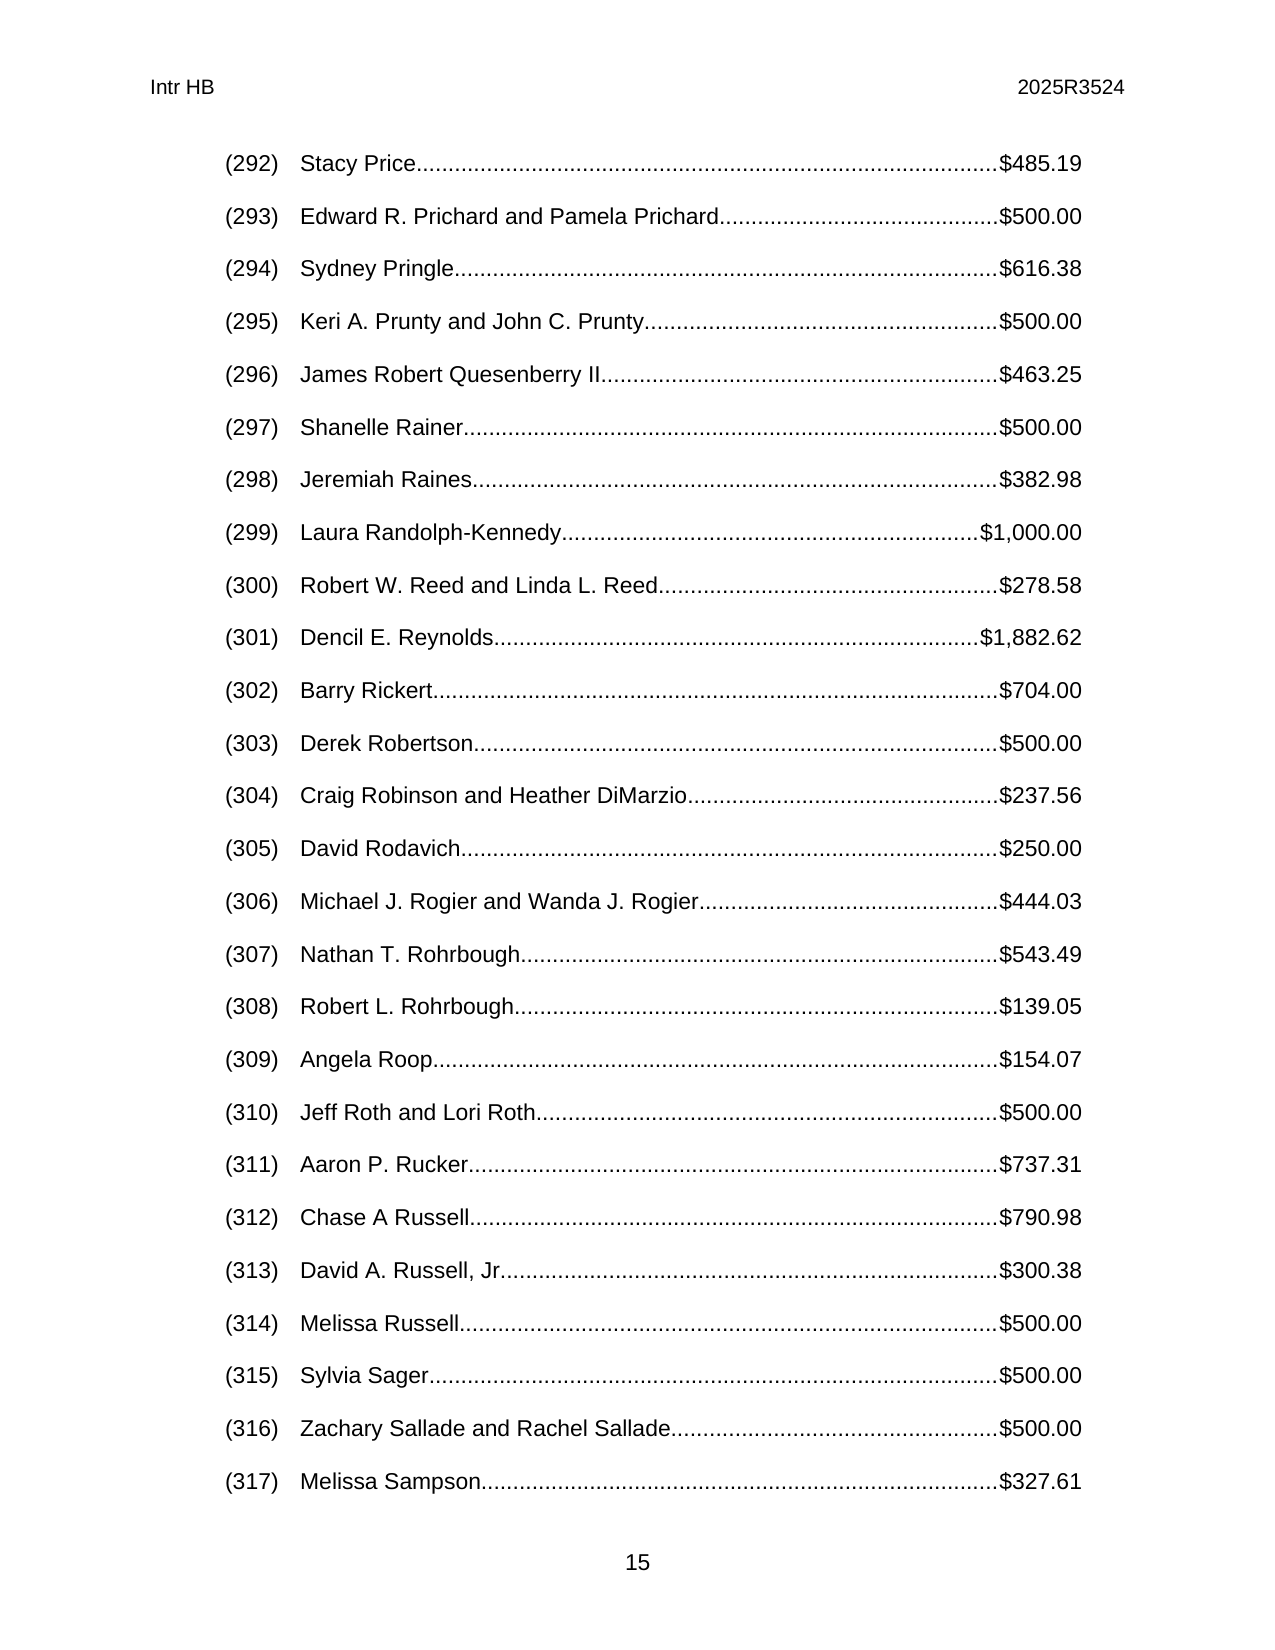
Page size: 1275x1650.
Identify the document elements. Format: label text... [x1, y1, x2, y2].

list Keri A. Prunty and John C. Prunty $500.00 [225, 308, 1125, 334]
list Jeremiah Raines $382.98 [225, 466, 1125, 493]
list Robert W. Reed and Linda L. Reed $278.58 [225, 572, 1125, 598]
list James Robert Quesenberry II $463.25 [225, 361, 1125, 387]
list Laura Randolph-Kennedy $1,000.00 [225, 519, 1125, 545]
list Craig Robinson and Heather DiMarzio $237.56 [225, 782, 1125, 809]
list Stacy Price $485.19 [225, 150, 1125, 176]
list David A. Russell, Jr. $300.38 [225, 1257, 1125, 1283]
list Jeff Roth and Lori Roth $500.00 [225, 1099, 1125, 1125]
list Nathan T. Rohrbough $543.49 [225, 941, 1125, 967]
list Zachary Sallade and Rachel Sallade $500.00 [225, 1415, 1125, 1441]
list Dencil E. Reynolds $1,882.62 [225, 624, 1125, 651]
list Melissa Russell $500.00 [225, 1309, 1125, 1336]
list Shanelle Rainer $500.00 [225, 413, 1125, 440]
list Barry Rickert $704.00 [225, 677, 1125, 703]
list Edward R. Prichard and Pamela Prichard $500.00 [225, 203, 1125, 229]
list Aaron P. Rucker $737.31 [225, 1151, 1125, 1178]
list Sylvia Sager $500.00 [225, 1362, 1125, 1389]
list Chase A Russell $790.98 [225, 1204, 1125, 1231]
list Michael J. Rogier and Wanda J. Rogier $444.03 [225, 888, 1125, 914]
list Robert L. Rohrbough $139.05 [225, 993, 1125, 1020]
list Angela Roop $154.07 [225, 1046, 1125, 1072]
list Melissa Sampson $327.61 [225, 1468, 1125, 1494]
list Sydney Pringle $616.38 [225, 255, 1125, 282]
list Derek Robertson $500.00 [225, 730, 1125, 756]
list David Rodavich $250.00 [225, 835, 1125, 862]
